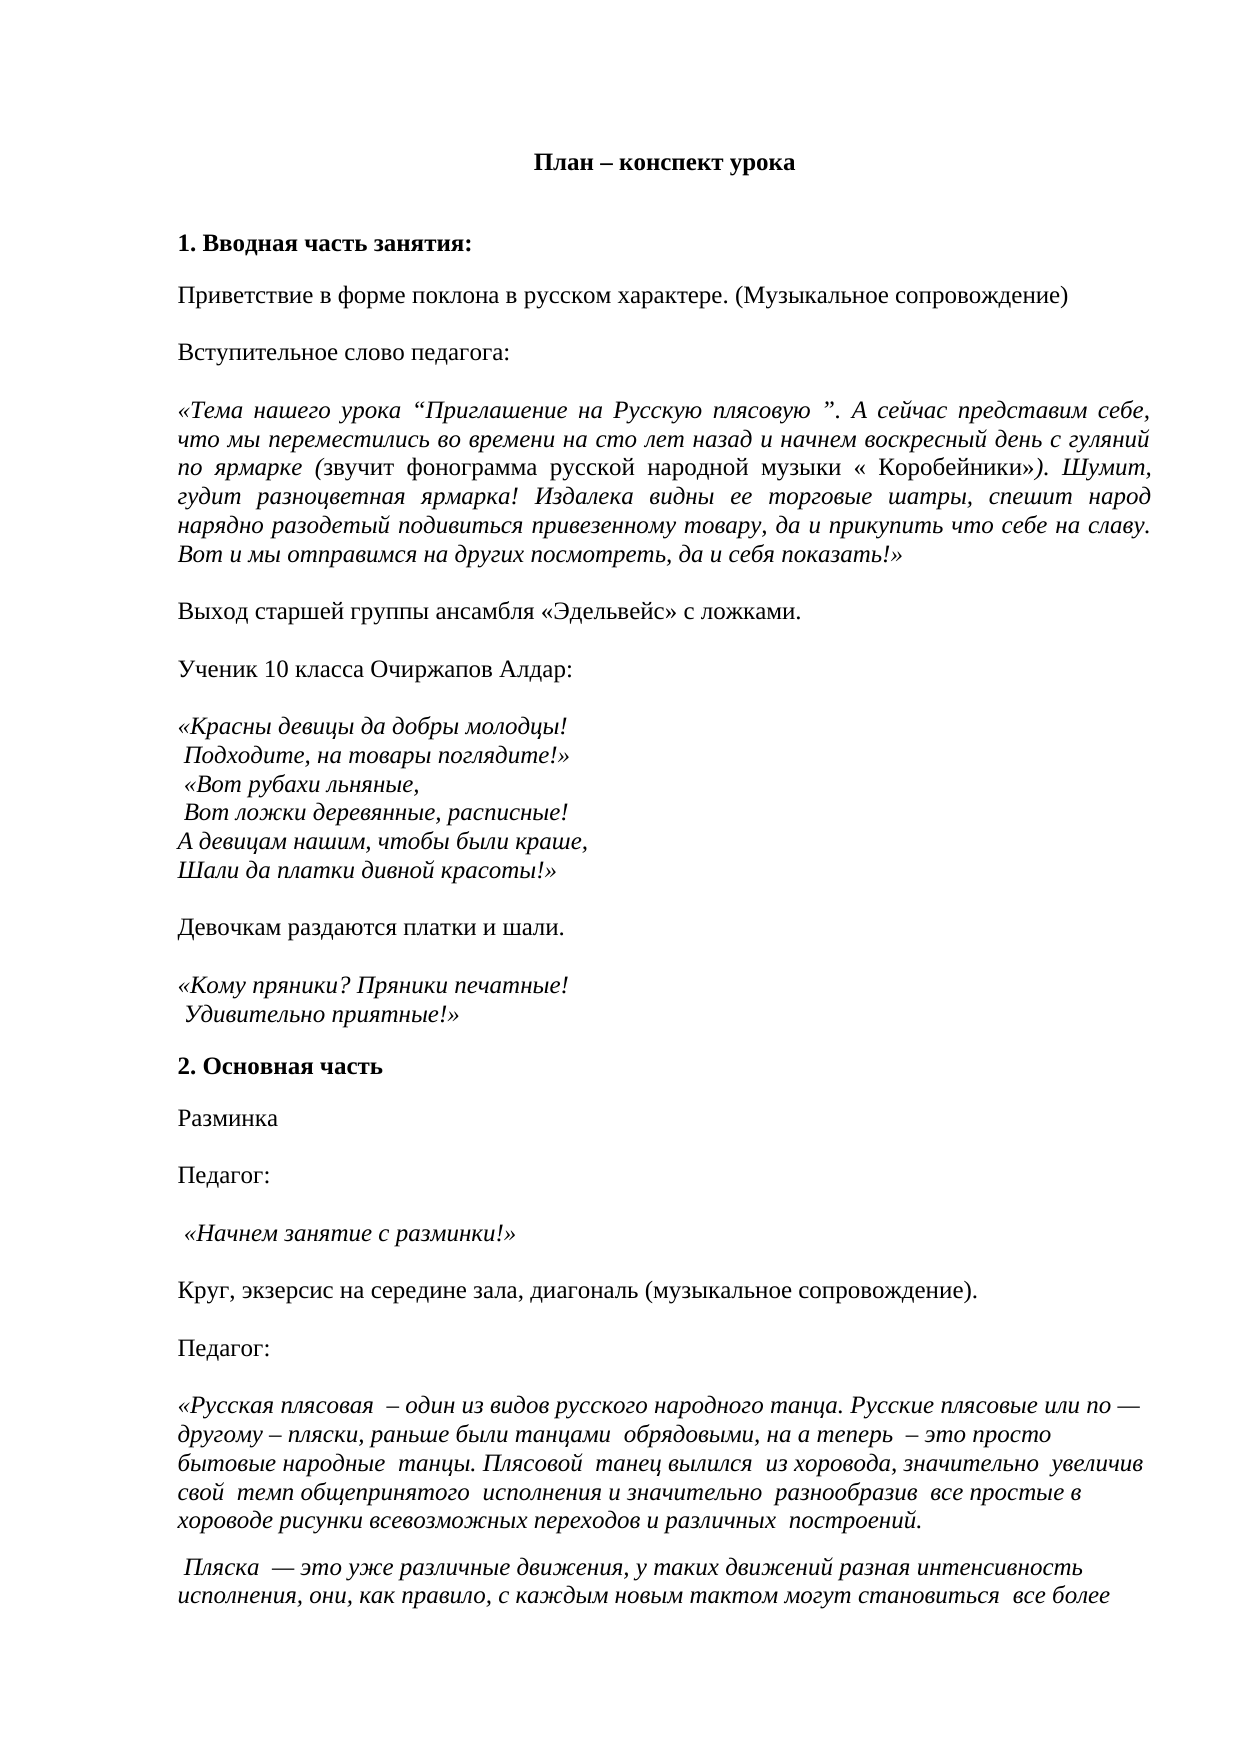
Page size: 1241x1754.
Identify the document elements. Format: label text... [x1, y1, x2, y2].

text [177, 1552, 1152, 1609]
text «Тема нашего урока “Приглашение на Русскую плясовую ”. А сейчас представим себе, что мы переместились во времени на сто лет назад и начнем воскресный день с гуляний по ярмарке (звучит фонограмма русской народной музыки « Коробейники»). Шумит, гудит разноцветная ярмарка! Издалека видны ее торговые шатры, спешит народ нарядно разодетый подивиться привезенному товару, да и прикупить что себе на славу. Вот и мы отправимся на других посмотреть, да и себя показать!» [177, 395, 1152, 567]
text «Кому пряники? Пряники печатные! [177, 970, 1152, 999]
text Подходите, на товары поглядите!» [177, 740, 1152, 769]
text Разминка [177, 1103, 1152, 1132]
text Педагог: [177, 1333, 1152, 1362]
text Девочкам раздаются платки и шали. [177, 912, 1152, 941]
text «Красны девицы да добры молодцы! [177, 711, 1152, 740]
text Круг, экзерсис на середине зала, диагональ (музыкальное сопровождение). [177, 1276, 1152, 1304]
text А девицам нашим, чтобы были краше, [177, 826, 1152, 855]
text «Вот рубахи льняные, [177, 769, 1152, 797]
text Вступительное слово педагога: [177, 337, 1152, 366]
text «Русская плясовая – один из видов русского народного танца. Русские плясовые или по — другому – пляски, раньше были танцами обрядовыми, на а теперь – это просто бытовые народные танцы. Плясовой танец вылился из хоровода, значительно увеличив свой темп общепринятого исполнения и значительно разнообразив все простые в хороводе рисунки всевозможных переходов и различных построений. [177, 1391, 1152, 1534]
text 2. Основная часть [177, 1051, 1152, 1080]
text Ученик 10 класса Очиржапов Алдар: [177, 654, 1152, 682]
text Педагог: [177, 1161, 1152, 1189]
text Вот ложки деревянные, расписные! [177, 797, 1152, 826]
text Выход старшей группы ансамбля «Эдельвейс» с ложками. [177, 596, 1152, 625]
text Удивительно приятные!» [177, 999, 1152, 1027]
text «Начнем занятие с разминки!» [177, 1218, 1152, 1247]
text Приветствие в форме поклона в русском характере. (Музыкальное сопровождение) [177, 280, 1152, 309]
text 1. Вводная часть занятия: [177, 228, 1152, 257]
text Шали да платки дивной красоты!» [177, 855, 1152, 884]
text План – конспект урока [177, 118, 1152, 204]
